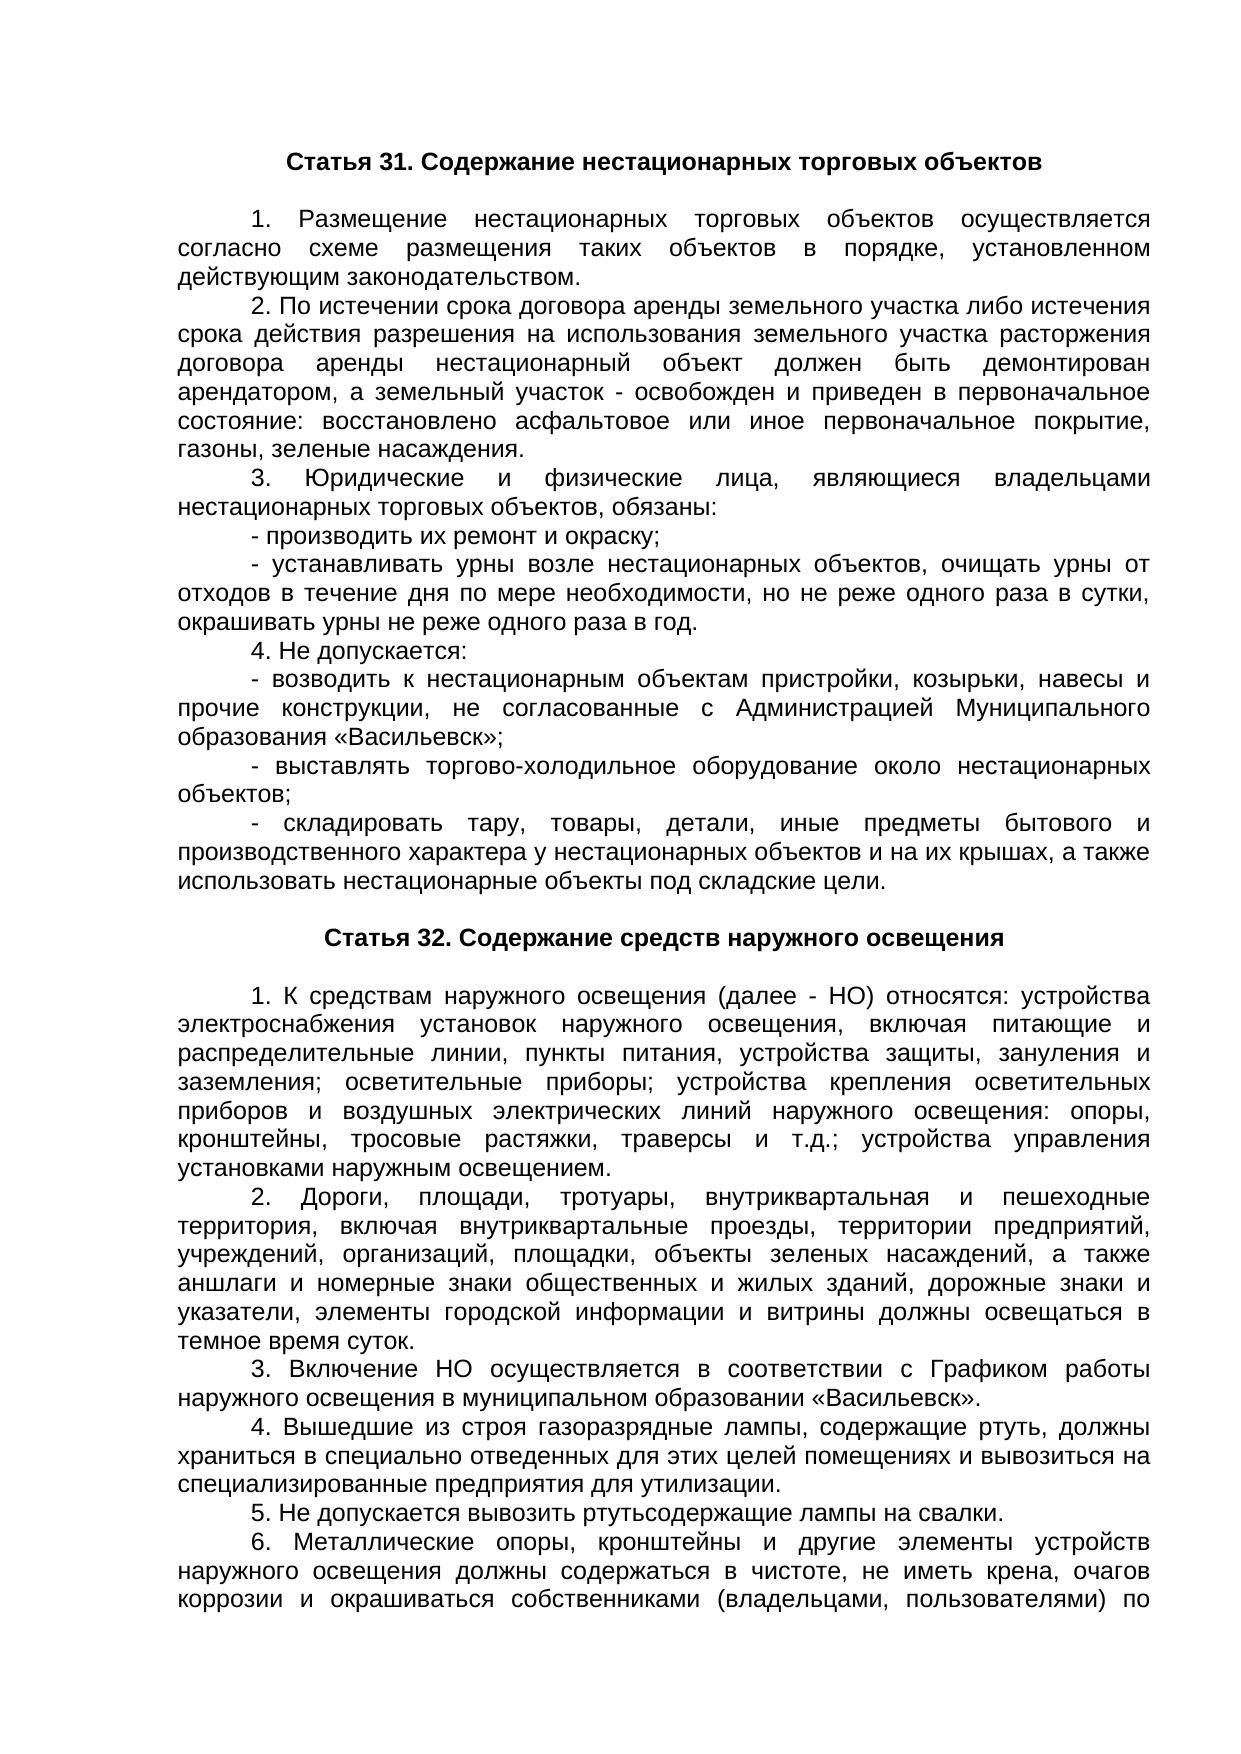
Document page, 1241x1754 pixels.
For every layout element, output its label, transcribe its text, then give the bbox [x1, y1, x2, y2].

text Статья 32. Содержание средств наружного освещения [177, 923, 1152, 952]
text - выставлять торгово-холодильное оборудование около нестационарных объектов; [177, 751, 1152, 808]
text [177, 1527, 1152, 1613]
text 5. Не допускается вывозить ртутьсодержащие лампы на свалки. [177, 1498, 1152, 1527]
text 4. Не допускается: [177, 636, 1152, 664]
text 1. К средствам наружного освещения (далее - НО) относятся: устройства электроснабжения установок наружного освещения, включая питающие и распределительные линии, пункты питания, устройства защиты, зануления и заземления; осветительные приборы; устройства крепления осветительных приборов и воздушных электрических линий наружного освещения: опоры, кронштейны, тросовые растяжки, траверсы и т.д.; устройства управления установками наружным освещением. [177, 981, 1152, 1182]
text - возводить к нестационарным объектам пристройки, козырьки, навесы и прочие конструкции, не согласованные с Администрацией Муниципального образования «Васильевск»; [177, 664, 1152, 751]
text - складировать тару, товары, детали, иные предметы бытового и производственного характера у нестационарных объектов и на их крышах, а также использовать нестационарные объекты под складские цели. [177, 808, 1152, 894]
text 2. Дороги, площади, тротуары, внутриквартальная и пешеходные территория, включая внутриквартальные проезды, территории предприятий, учреждений, организаций, площадки, объекты зеленых насаждений, а также аншлаги и номерные знаки общественных и жилых зданий, дорожные знаки и указатели, элементы городской информации и витрины должны освещаться в темное время суток. [177, 1182, 1152, 1354]
text 2. По истечении срока договора аренды земельного участка либо истечения срока действия разрешения на использования земельного участка расторжения договора аренды нестационарный объект должен быть демонтирован арендатором, а земельный участок - освобожден и приведен в первоначальное состояние: восстановлено асфальтовое или иное первоначальное покрытие, газоны, зеленые насаждения. [177, 291, 1152, 463]
text - устанавливать урны возле нестационарных объектов, очищать урны от отходов в течение дня по мере необходимости, но не реже одного раза в сутки, окрашивать урны не реже одного раза в год. [177, 549, 1152, 636]
text - производить их ремонт и окраску; [177, 521, 1152, 549]
text 3. Включение НО осуществляется в соответствии с Графиком работы наружного освещения в муниципальном образовании «Васильевск». [177, 1354, 1152, 1412]
text 4. Вышедшие из строя газоразрядные лампы, содержащие ртуть, должны храниться в специально отведенных для этих целей помещениях и вывозиться на специализированные предприятия для утилизации. [177, 1412, 1152, 1498]
text Статья 31. Содержание нестационарных торговых объектов [177, 147, 1152, 176]
text 1. Размещение нестационарных торговых объектов осуществляется согласно схеме размещения таких объектов в порядке, установленном действующим законодательством. [177, 204, 1152, 291]
text 3. Юридические и физические лица, являющиеся владельцами нестационарных торговых объектов, обязаны: [177, 463, 1152, 521]
